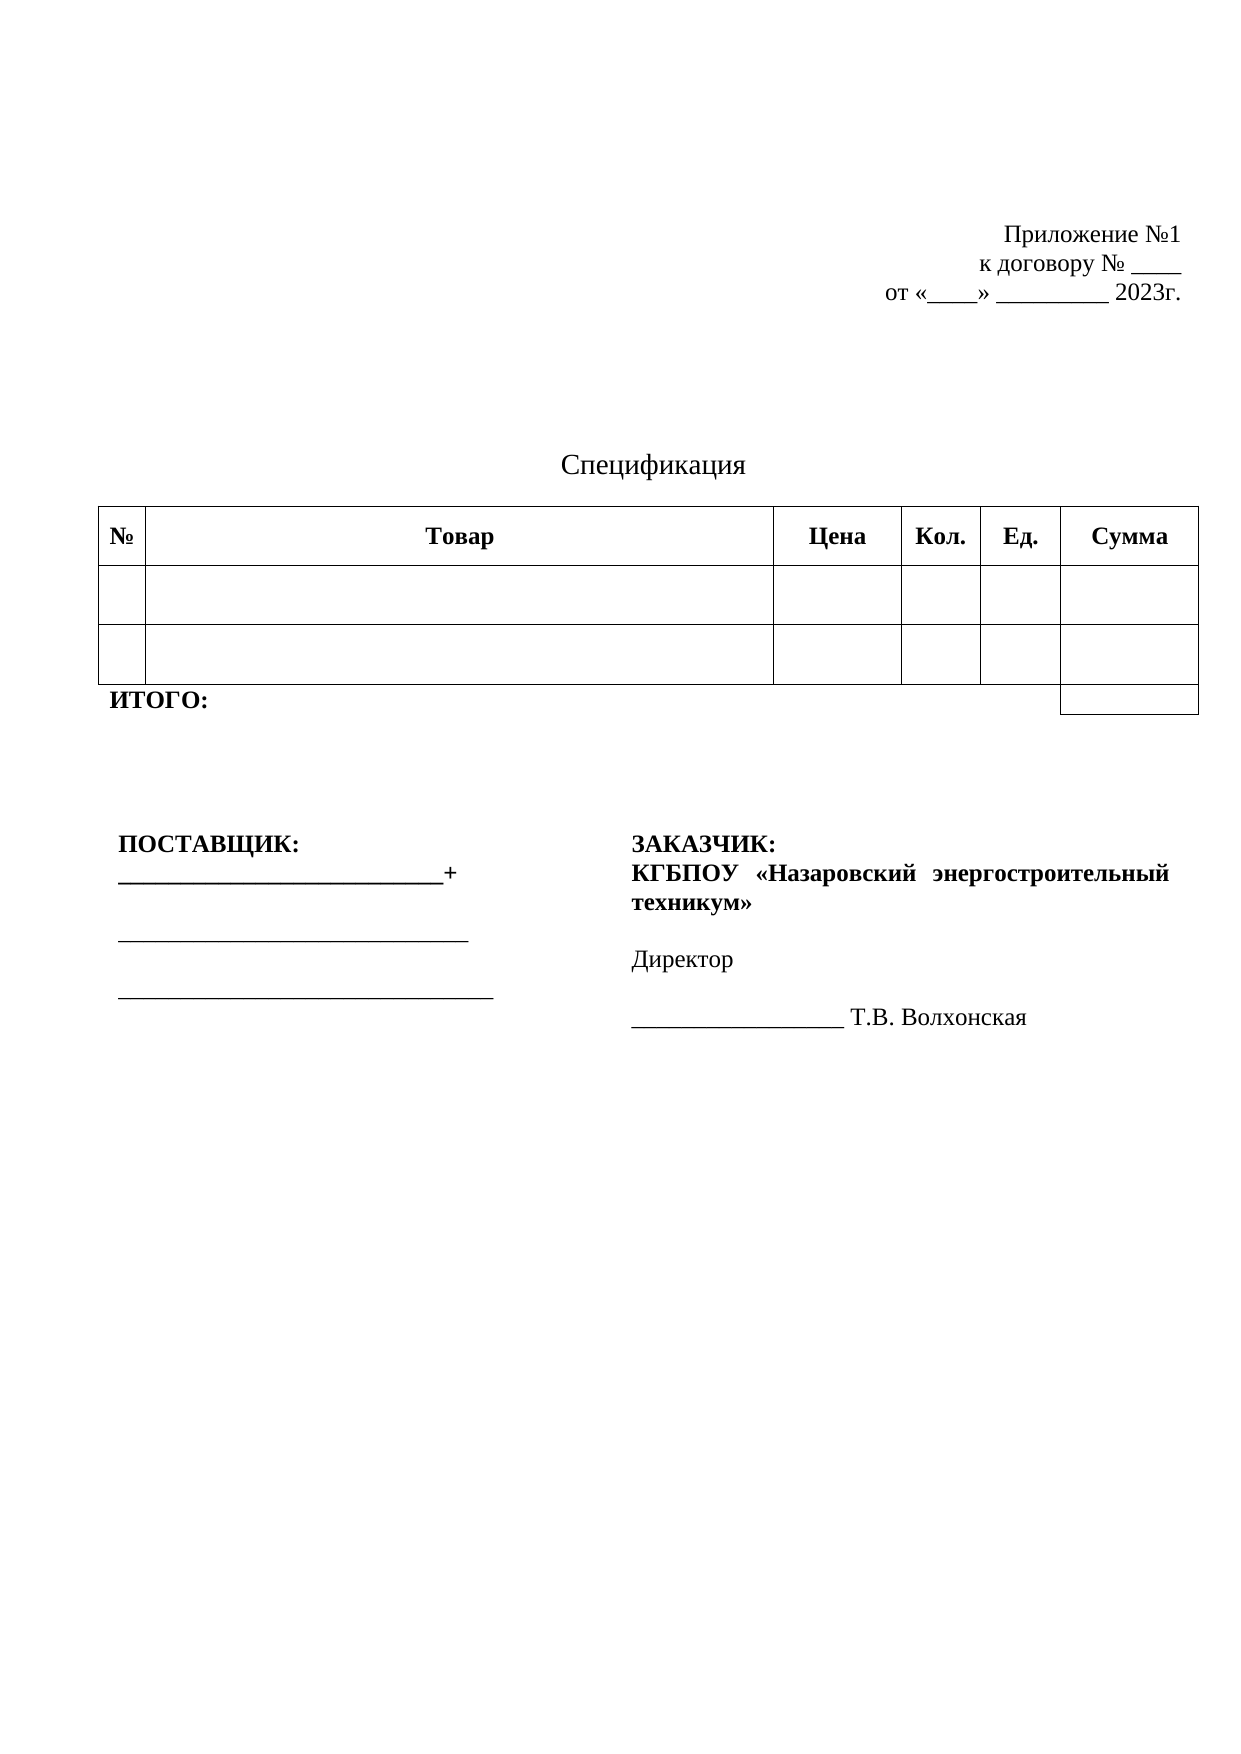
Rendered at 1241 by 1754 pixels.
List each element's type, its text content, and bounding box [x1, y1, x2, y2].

table_cell [981, 625, 1060, 684]
table_cell ИТОГО: [98, 685, 1060, 713]
table_cell [902, 625, 980, 684]
text Спецификация [118, 447, 1181, 481]
table_header № [99, 507, 145, 565]
table_cell [774, 566, 901, 624]
text от «____» _________ 2023г. [561, 277, 1181, 306]
table_header Сумма [1061, 507, 1198, 565]
table_cell [902, 566, 980, 624]
table_cell [146, 566, 773, 624]
table_cell [774, 625, 901, 684]
text Приложение №1 [561, 219, 1181, 248]
table_header Ед. [981, 507, 1060, 565]
table_header Товар [146, 507, 773, 565]
text к договору № ____ [561, 248, 1181, 277]
table_cell __________________________+ ____________________________ ______________________________ [107, 858, 620, 1111]
table_header Кол. [902, 507, 980, 565]
table_cell [1061, 566, 1198, 624]
table_cell [146, 625, 773, 684]
table_header Цена [774, 507, 901, 565]
table_cell [981, 566, 1060, 624]
table_header ПОСТАВЩИК: [107, 830, 620, 858]
table_cell КГБПОУ «Назаровский энергостроительный техникум» Директор _________________ Т.В. Волхонская [620, 858, 1181, 1111]
table_cell [1061, 625, 1198, 684]
table_header ЗАКАЗЧИК: [620, 830, 1181, 858]
table_cell [99, 625, 145, 684]
table_cell [99, 566, 145, 624]
table_cell [1061, 685, 1198, 713]
